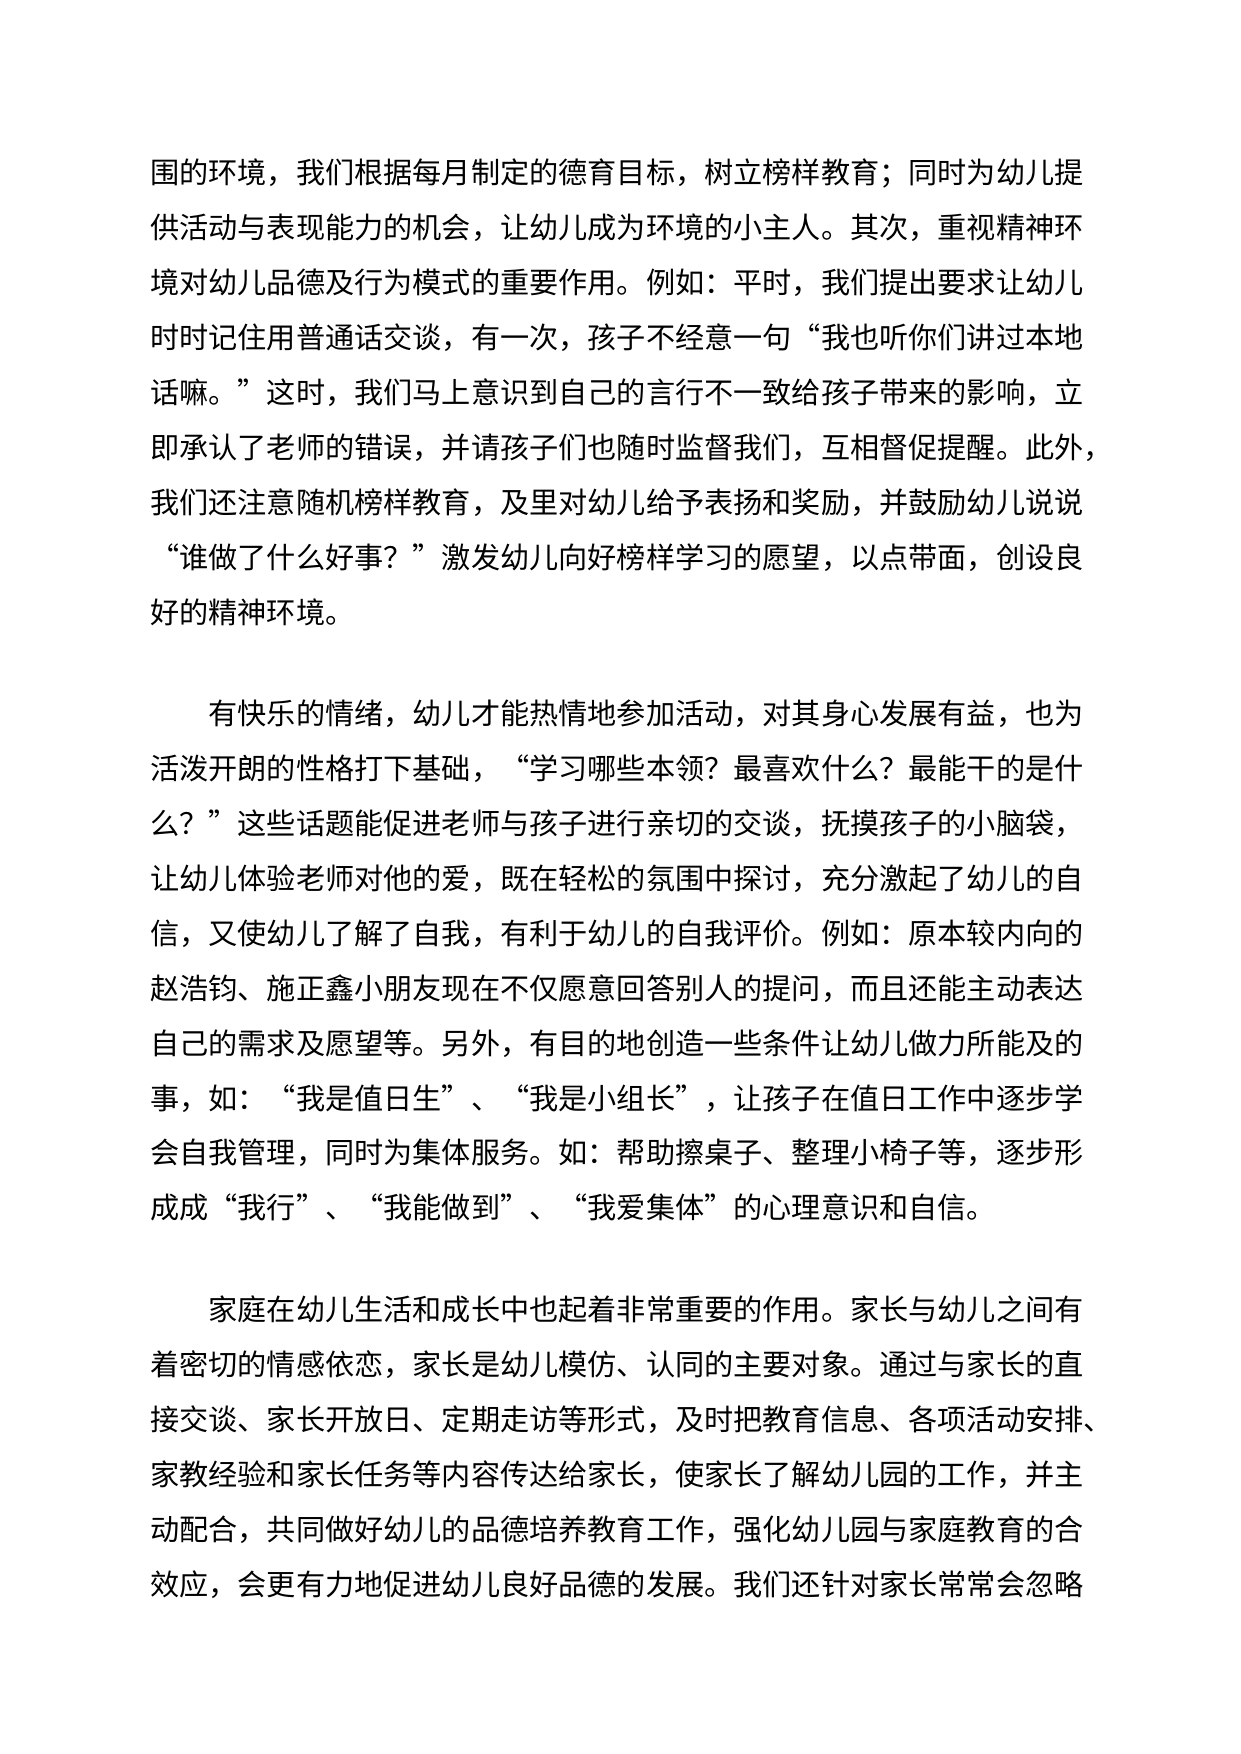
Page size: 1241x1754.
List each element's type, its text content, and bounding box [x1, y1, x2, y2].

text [150, 150, 1090, 631]
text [150, 1287, 1090, 1603]
text 有快乐的情绪，幼儿才能热情地参加活动，对其身心发展有益，也为活泼开朗的性格打下基础，“学习哪些本领？最喜欢什么？最能干的是什么？”这些话题能促进老师与孩子进行亲切的交谈，抚摸孩子的小脑袋，让幼儿体验老师对他的爱，既在轻松的氛围中探讨，充分激起了幼儿的自信，又使幼儿了解了自我，有利于幼儿的自我评价。例如：原本较内向的赵浩钧、施正鑫小朋友现在不仅愿意回答别人的提问，而且还能主动表达自己的需求及愿望等。另外，有目的地创造一些条件让幼儿做力所能及的事，如：“我是值日生”、“我是小组长”，让孩子在值日工作中逐步学会自我管理，同时为集体服务。如：帮助擦桌子、整理小椅子等，逐步形成成“我行”、“我能做到”、“我爱集体”的心理意识和自信。 [150, 691, 1090, 1227]
